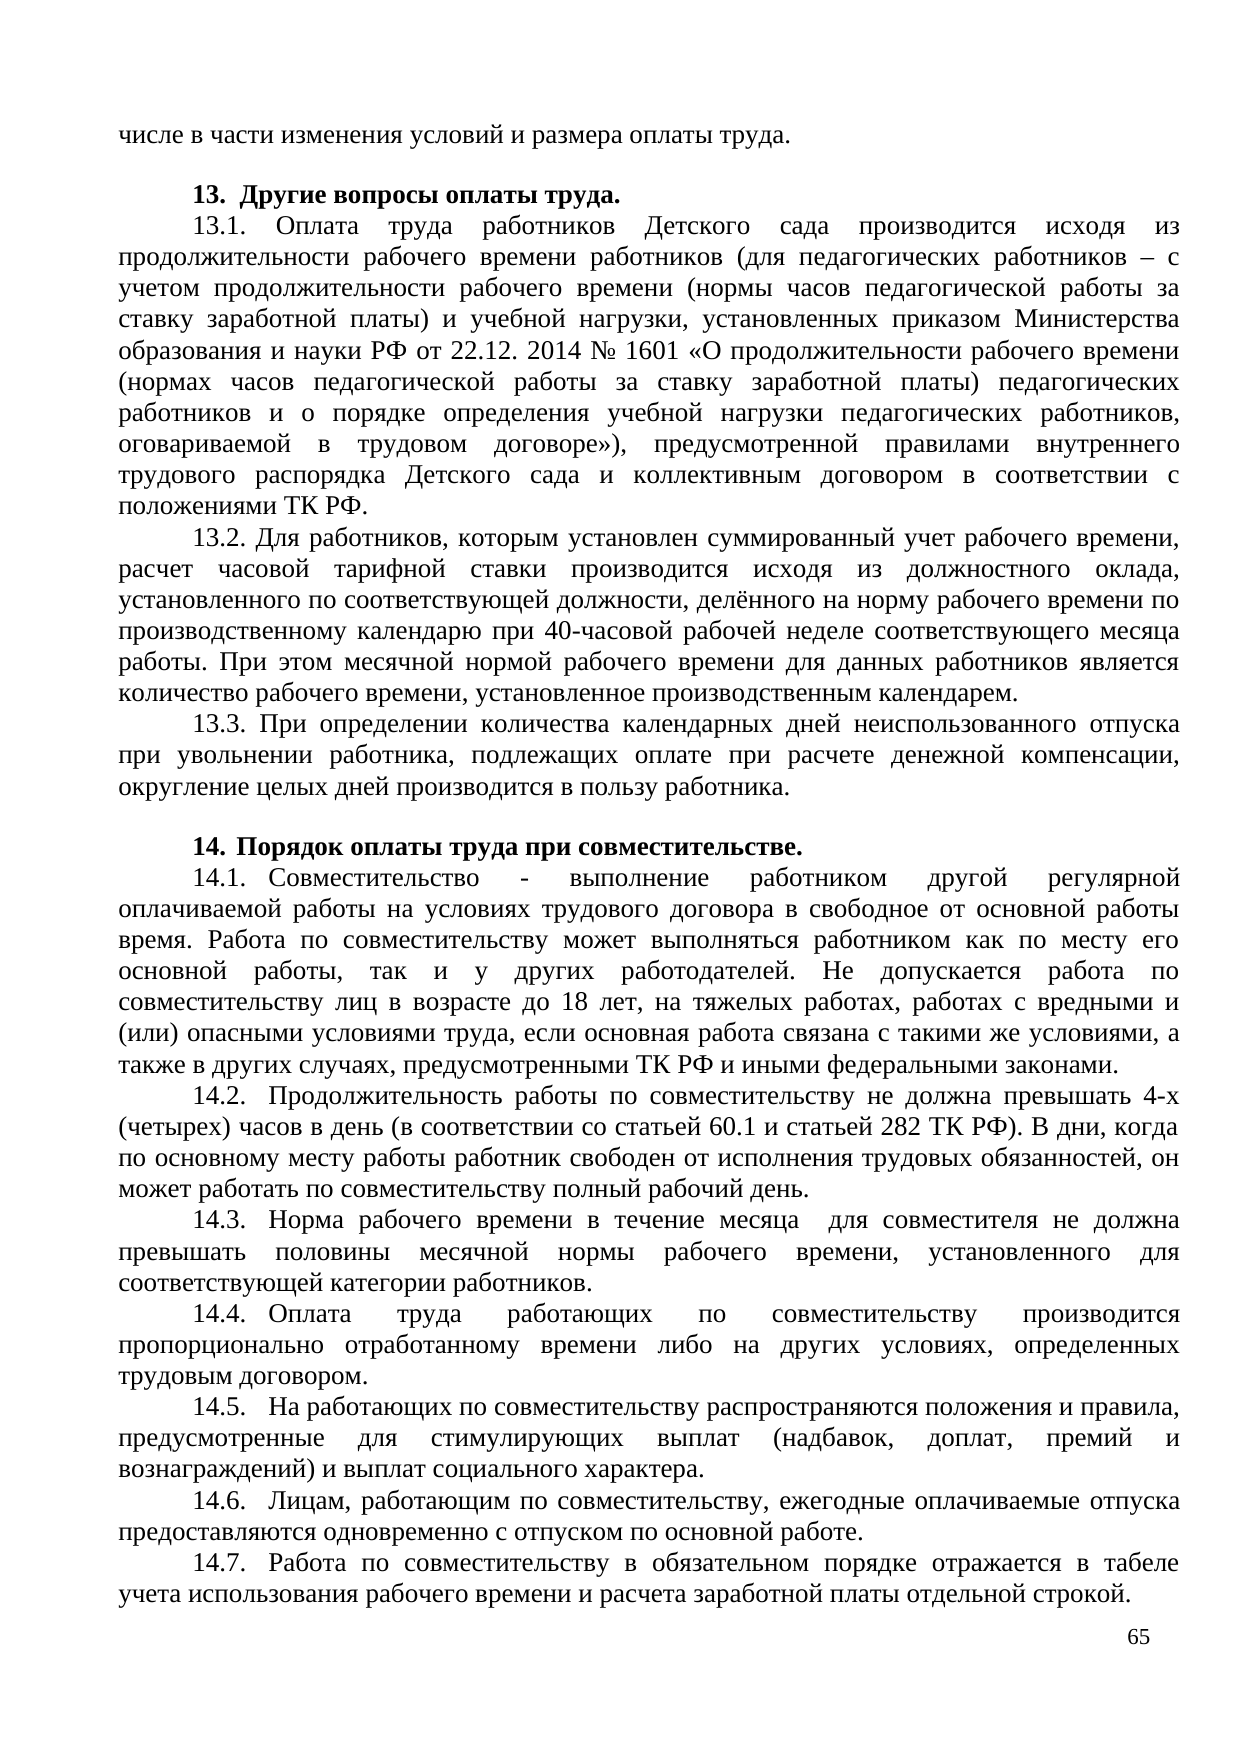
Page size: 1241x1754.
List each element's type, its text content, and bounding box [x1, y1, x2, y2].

text 13.3. При определении количества календарных дней неиспользованного отпуска при увольнении работника, подлежащих оплате при расчете денежной компенсации, округление целых дней производится в пользу работника. [118, 707, 1181, 801]
text 14.4. Оплата труда работающих по совместительству производится пропорционально отработанному времени либо на других условиях, определенных трудовым договором. [118, 1297, 1181, 1390]
text 13.1. Оплата труда работников Детского сада производится исходя из продолжительности рабочего времени работников (для педагогических работников – с учетом продолжительности рабочего времени (нормы часов педагогической работы за ставку заработной платы) и учебной нагрузки, установленных приказом Министерства образования и науки РФ от 22.12. 2014 № 1601 «О продолжительности рабочего времени (нормах часов педагогической работы за ставку заработной платы) педагогических работников и о порядке определения учебной нагрузки педагогических работников, оговариваемой в трудовом договоре»), предусмотренной правилами внутреннего трудового распорядка Детского сада и коллективным договором в соответствии с положениями ТК РФ. [118, 209, 1181, 521]
text 14.5. На работающих по совместительству распространяются положения и правила, предусмотренные для стимулирующих выплат (надбавок, доплат, премий и вознаграждений) и выплат социального характера. [118, 1390, 1181, 1484]
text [118, 118, 1181, 149]
text 14.7. Работа по совместительству в обязательном порядке отражается в табеле учета использования рабочего времени и расчета заработной платы отдельной строкой. [118, 1546, 1181, 1608]
text 14.2. Продолжительность работы по совместительству не должна превышать 4-х (четырех) часов в день (в соответствии со статьей 60.1 и статьей 282 ТК РФ). В дни, когда по основному месту работы работник свободен от исполнения трудовых обязанностей, он может работать по совместительству полный рабочий день. [118, 1079, 1181, 1203]
text 13.2. Для работников, которым установлен суммированный учет рабочего времени, расчет часовой тарифной ставки производится исходя из должностного оклада, установленного по соответствующей должности, делённого на норму рабочего времени по производственному календарю при 40-часовой рабочей неделе соответствующего месяца работы. При этом месячной нормой рабочего времени для данных работников является количество рабочего времени, установленное производственным календарем. [118, 521, 1181, 707]
text 14.6. Лицам, работающим по совместительству, ежегодные оплачиваемые отпуска предоставляются одновременно с отпуском по основной работе. [118, 1484, 1181, 1546]
text 13. Другие вопросы оплаты труда. [118, 178, 1181, 209]
text 14.3. Норма рабочего времени в течение месяца для совместителя не должна превышать половины месячной нормы рабочего времени, установленного для соответствующей категории работников. [118, 1203, 1181, 1297]
text 14. Порядок оплаты труда при совместительстве. [118, 830, 1181, 861]
text 14.1. Совместительство - выполнение работником другой регулярной оплачиваемой работы на условиях трудового договора в свободное от основной работы время. Работа по совместительству может выполняться работником как по месту его основной работы, так и у других работодателей. Не допускается работа по совместительству лиц в возрасте до 18 лет, на тяжелых работах, работах с вредными и (или) опасными условиями труда, если основная работа связана с такими же условиями, а также в других случаях, предусмотренными ТК РФ и иными федеральными законами. [118, 861, 1181, 1079]
